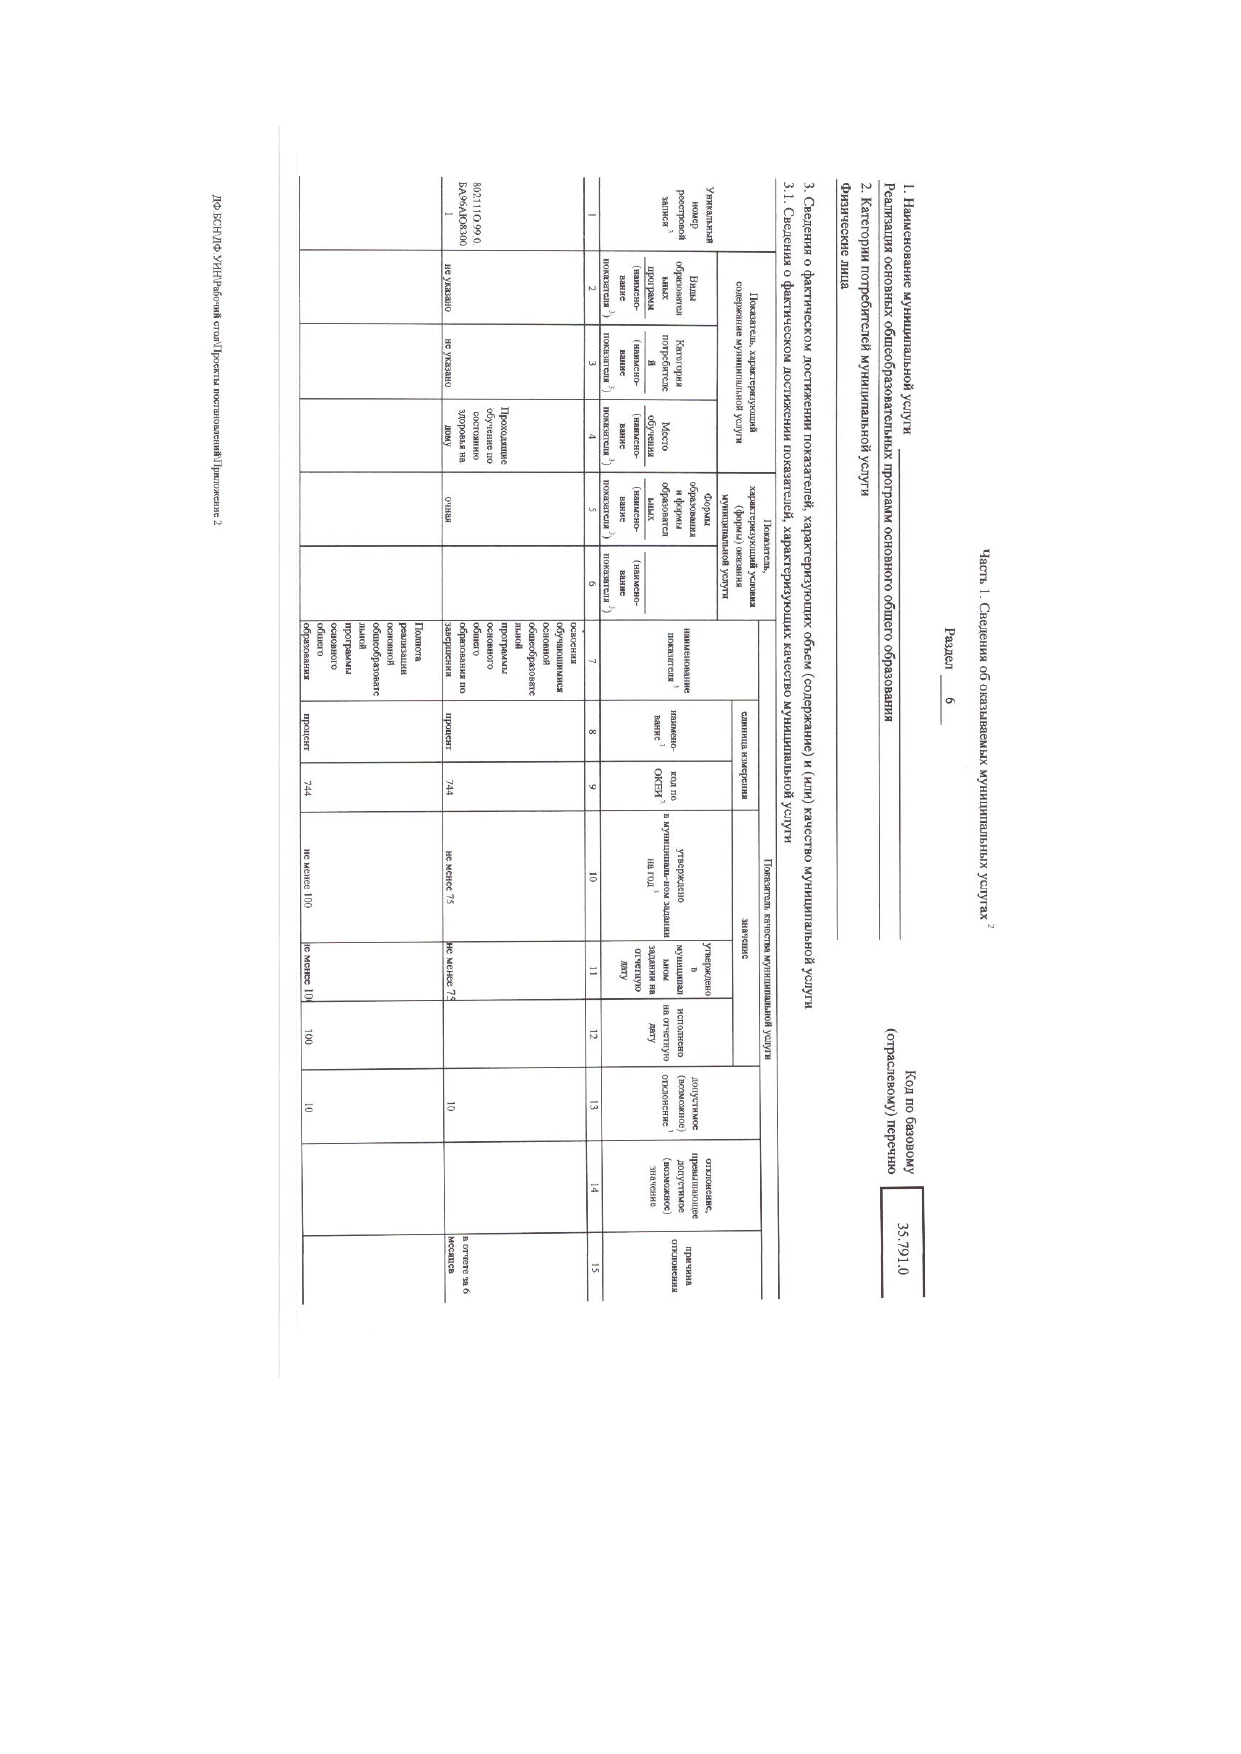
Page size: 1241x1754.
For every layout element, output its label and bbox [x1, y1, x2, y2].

picture [177, 118, 1098, 1635]
